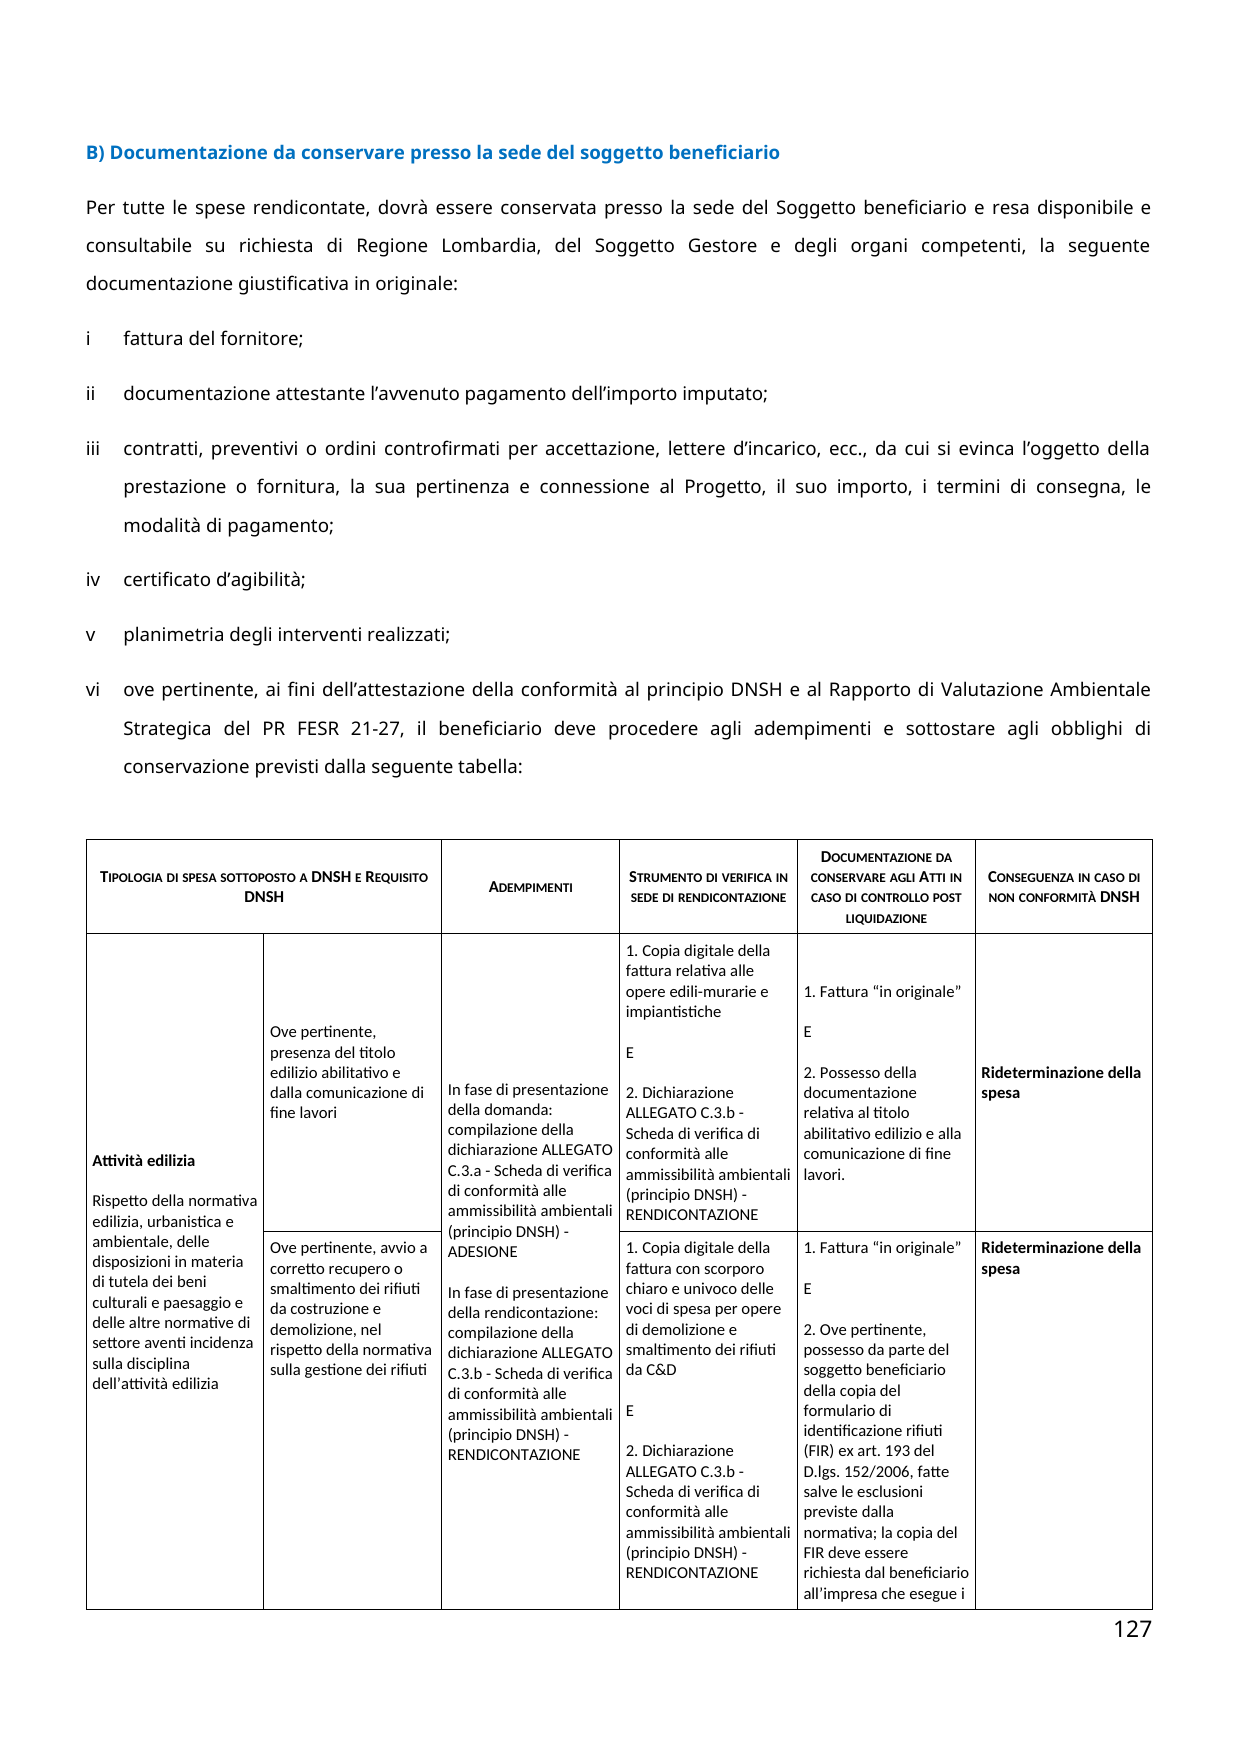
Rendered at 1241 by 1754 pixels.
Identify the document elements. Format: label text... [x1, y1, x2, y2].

table_cell Attività edilizia Rispetto della normativa edilizia, urbanistica e ambientale, delle disposizioni in materia di tutela dei beni culturali e paesaggio e delle altre normative di settore aventi incidenza sulla disciplina dell’attività edilizia [87, 934, 263, 1609]
list fattura del fornitore; [86, 326, 1152, 351]
table_header Adempimenti [442, 840, 619, 933]
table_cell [620, 1232, 797, 1609]
text B) Documentazione da conservare presso la sede del soggetto beneficiario [86, 139, 1152, 165]
table_header Strumento di verifica in sede di rendicontazione [620, 840, 797, 933]
table_cell 1. Copia digitale della fattura relativa alle opere edili-murarie e impiantistiche E 2. Dichiarazione ALLEGATO C.3.b - Scheda di verifica di conformità alle ammissibilità ambientali (principio DNSH) - RENDICONTAZIONE [620, 934, 797, 1231]
list certificato d’agibilità; [86, 567, 1152, 592]
list planimetria degli interventi realizzati; [86, 622, 1152, 647]
table_cell Ove pertinente, presenza del titolo edilizio abilitativo e dalla comunicazione di fine lavori [264, 934, 441, 1231]
table_header Documentazione da conservare agli Atti in caso di controllo post liquidazione [798, 840, 975, 933]
table_cell Rideterminazione della spesa [976, 934, 1152, 1231]
list contratti, preventivi o ordini controfirmati per accettazione, lettere d’incarico, ecc., da cui si evinca l’oggetto della prestazione o fornitura, la sua pertinenza e connessione al Progetto, il suo importo, i termini di consegna, le modalità di pagamento; [86, 435, 1152, 537]
table_header Conseguenza in caso di non conformità DNSH [976, 840, 1152, 933]
list documentazione attestante l’avvenuto pagamento dell’importo imputato; [86, 381, 1152, 406]
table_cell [976, 1232, 1152, 1609]
list ove pertinente, ai fini dell’attestazione della conformità al principio DNSH e al Rapporto di Valutazione Ambientale Strategica del PR FESR 21-27, il beneficiario deve procedere agli adempimenti e sottostare agli obblighi di conservazione previsti dalla seguente tabella: [86, 677, 1152, 778]
table_header Tipologia di spesa sottoposto a DNSH e Requisito DNSH [87, 840, 441, 933]
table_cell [264, 1232, 441, 1609]
text Per tutte le spese rendicontate, dovrà essere conservata presso la sede del Soggetto beneficiario e resa disponibile e consultabile su richiesta di Regione Lombardia, del Soggetto Gestore e degli organi competenti, la seguente documentazione giustificativa in originale: [86, 194, 1152, 296]
table_cell In fase di presentazione della domanda: compilazione della dichiarazione ALLEGATO C.3.a - Scheda di verifica di conformità alle ammissibilità ambientali (principio DNSH) - ADESIONE In fase di presentazione della rendicontazione: compilazione della dichiarazione ALLEGATO C.3.b - Scheda di verifica di conformità alle ammissibilità ambientali (principio DNSH) - RENDICONTAZIONE [442, 934, 619, 1609]
table_cell 1. Fattura “in originale” E 2. Possesso della documentazione relativa al titolo abilitativo edilizio e alla comunicazione di fine lavori. [798, 934, 975, 1231]
